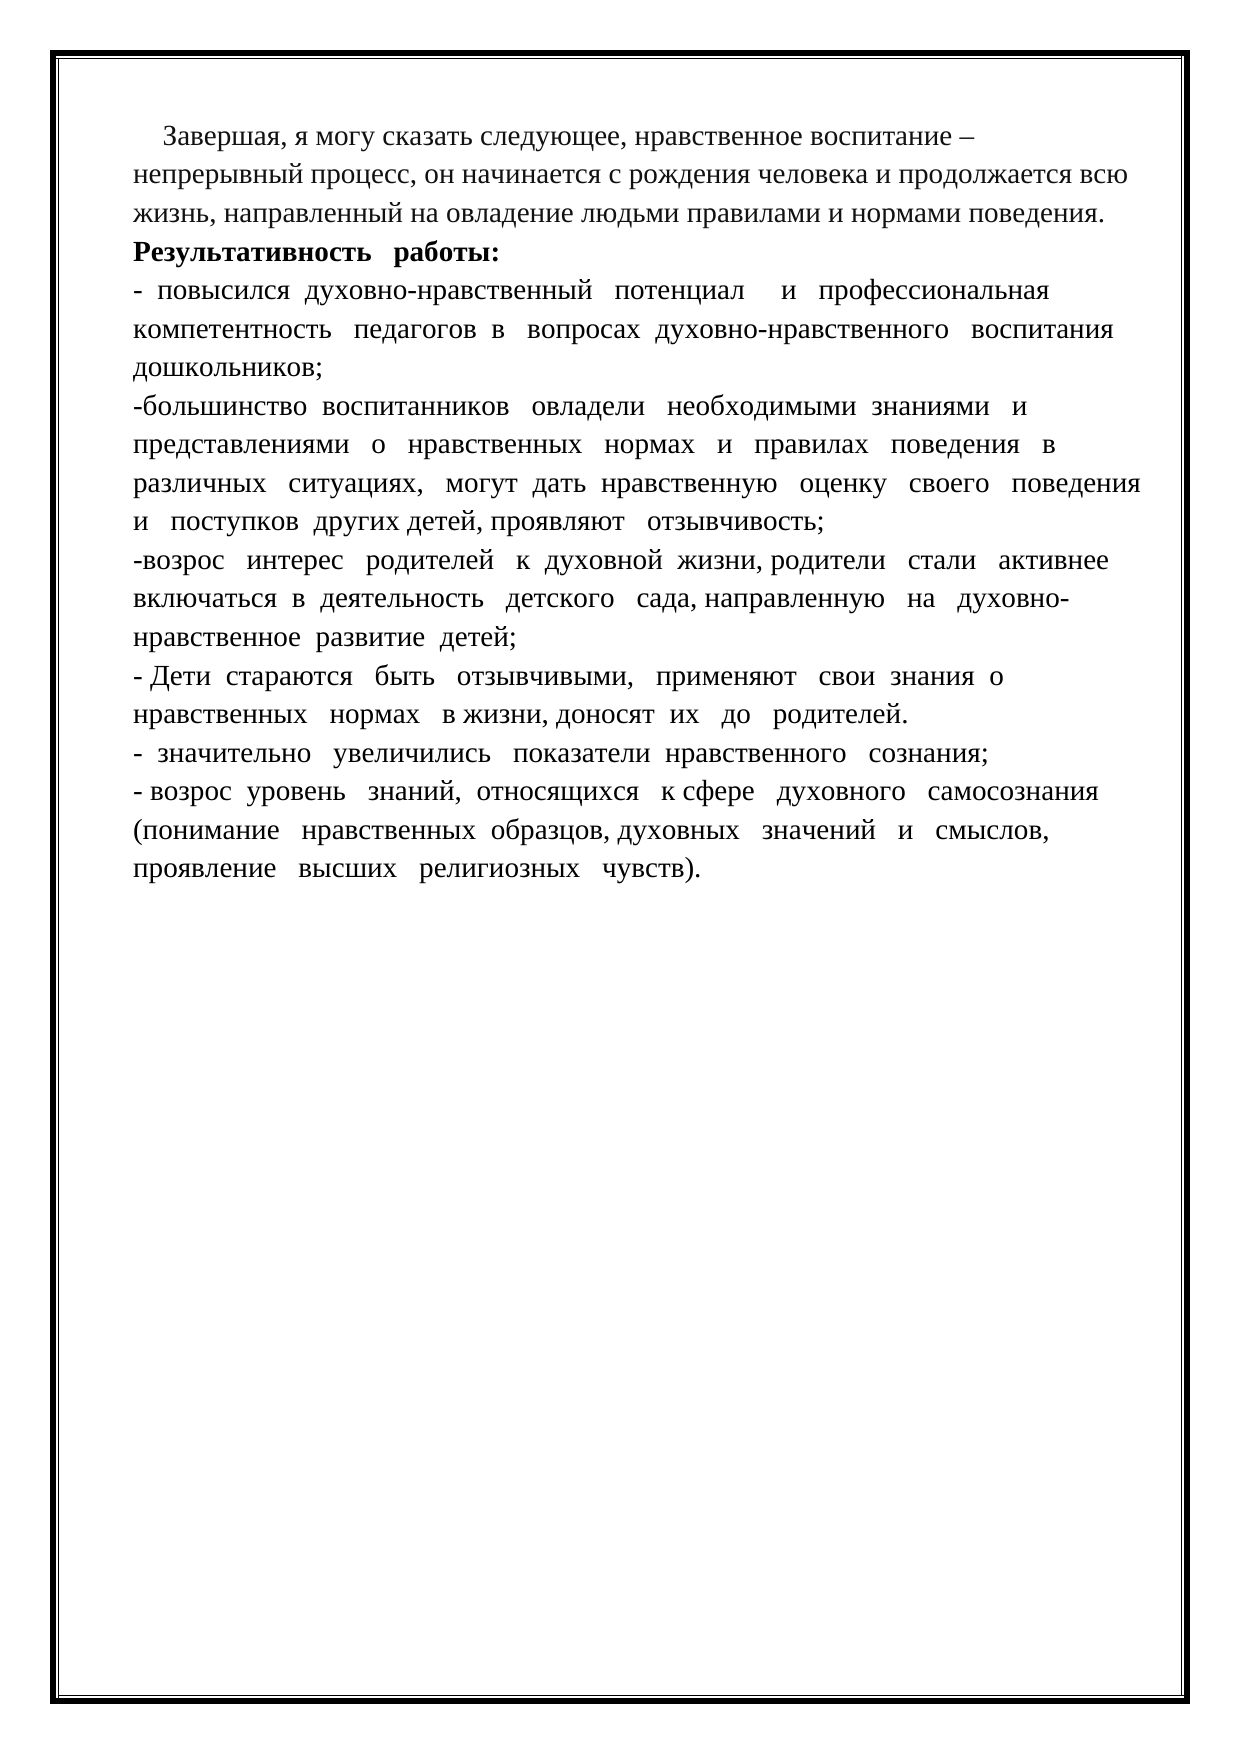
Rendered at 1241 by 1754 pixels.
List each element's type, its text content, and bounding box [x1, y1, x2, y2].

text - возрос уровень знаний, относящихся к сфере духовного самосознания (понимание нравственных образцов, духовных значений и смыслов, проявление высших религиозных чувств). [133, 773, 1152, 884]
text Завершая, я могу сказать следующее, нравственное воспитание – непрерывный процесс, он начинается с рождения человека и продолжается всю жизнь, направленный на овладение людьми правилами и нормами поведения. [133, 118, 1152, 229]
text -большинство воспитанников овладели необходимыми знаниями и представлениями о нравственных нормах и правилах поведения в различных ситуациях, могут дать нравственную оценку своего поведения и поступков других детей, проявляют отзывчивость; [133, 388, 1152, 537]
text -возрос интерес родителей к духовной жизни, родители стали активнее включаться в деятельность детского сада, направленную на духовно-нравственное развитие детей; [133, 542, 1152, 653]
text Результативность работы: [133, 234, 1152, 267]
text - значительно увеличились показатели нравственного сознания; [133, 735, 1152, 768]
text - повысился духовно-нравственный потенциал и профессиональная компетентность педагогов в вопросах духовно-нравственного воспитания дошкольников; [133, 272, 1152, 383]
text - Дети стараются быть отзывчивыми, применяют свои знания о нравственных нормах в жизни, доносят их до родителей. [133, 658, 1152, 730]
